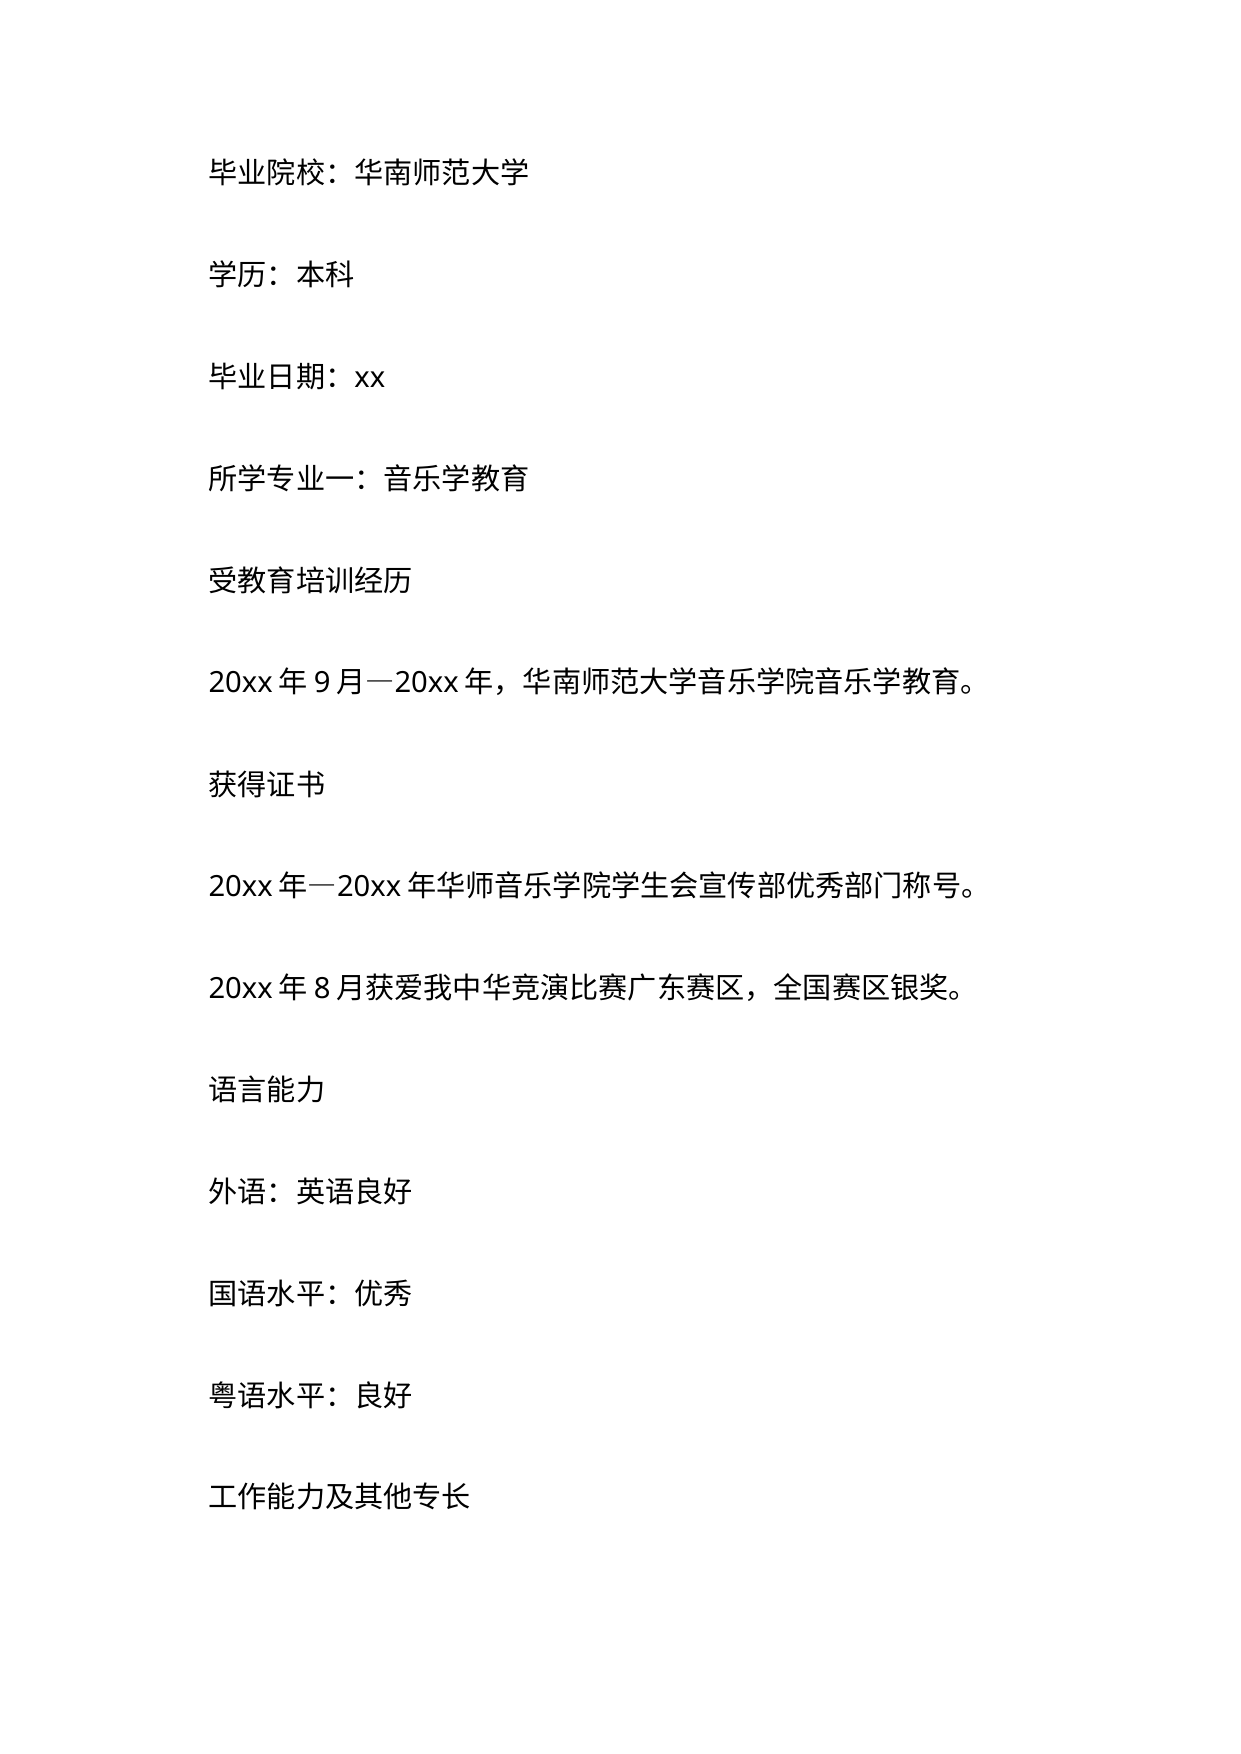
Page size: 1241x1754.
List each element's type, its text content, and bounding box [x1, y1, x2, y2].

text 毕业院校：华南师范大学 [150, 150, 1090, 192]
text 20xx年—20xx年华师音乐学院学生会宣传部优秀部门称号。 [150, 863, 1090, 905]
text 所学专业一：音乐学教育 [150, 456, 1090, 498]
text 工作能力及其他专长 [150, 1474, 1090, 1516]
text 外语：英语良好 [150, 1168, 1090, 1211]
text 受教育培训经历 [150, 557, 1090, 599]
text 获得证书 [150, 761, 1090, 803]
text 毕业日期：xx [150, 353, 1090, 396]
text 语言能力 [150, 1067, 1090, 1109]
text 20xx年9月—20xx年，华南师范大学音乐学院音乐学教育。 [150, 659, 1090, 701]
text 粤语水平：良好 [150, 1372, 1090, 1414]
text 学历：本科 [150, 252, 1090, 294]
text 20xx年8月获爱我中华竞演比赛广东赛区，全国赛区银奖。 [150, 965, 1090, 1007]
text 国语水平：优秀 [150, 1270, 1090, 1313]
